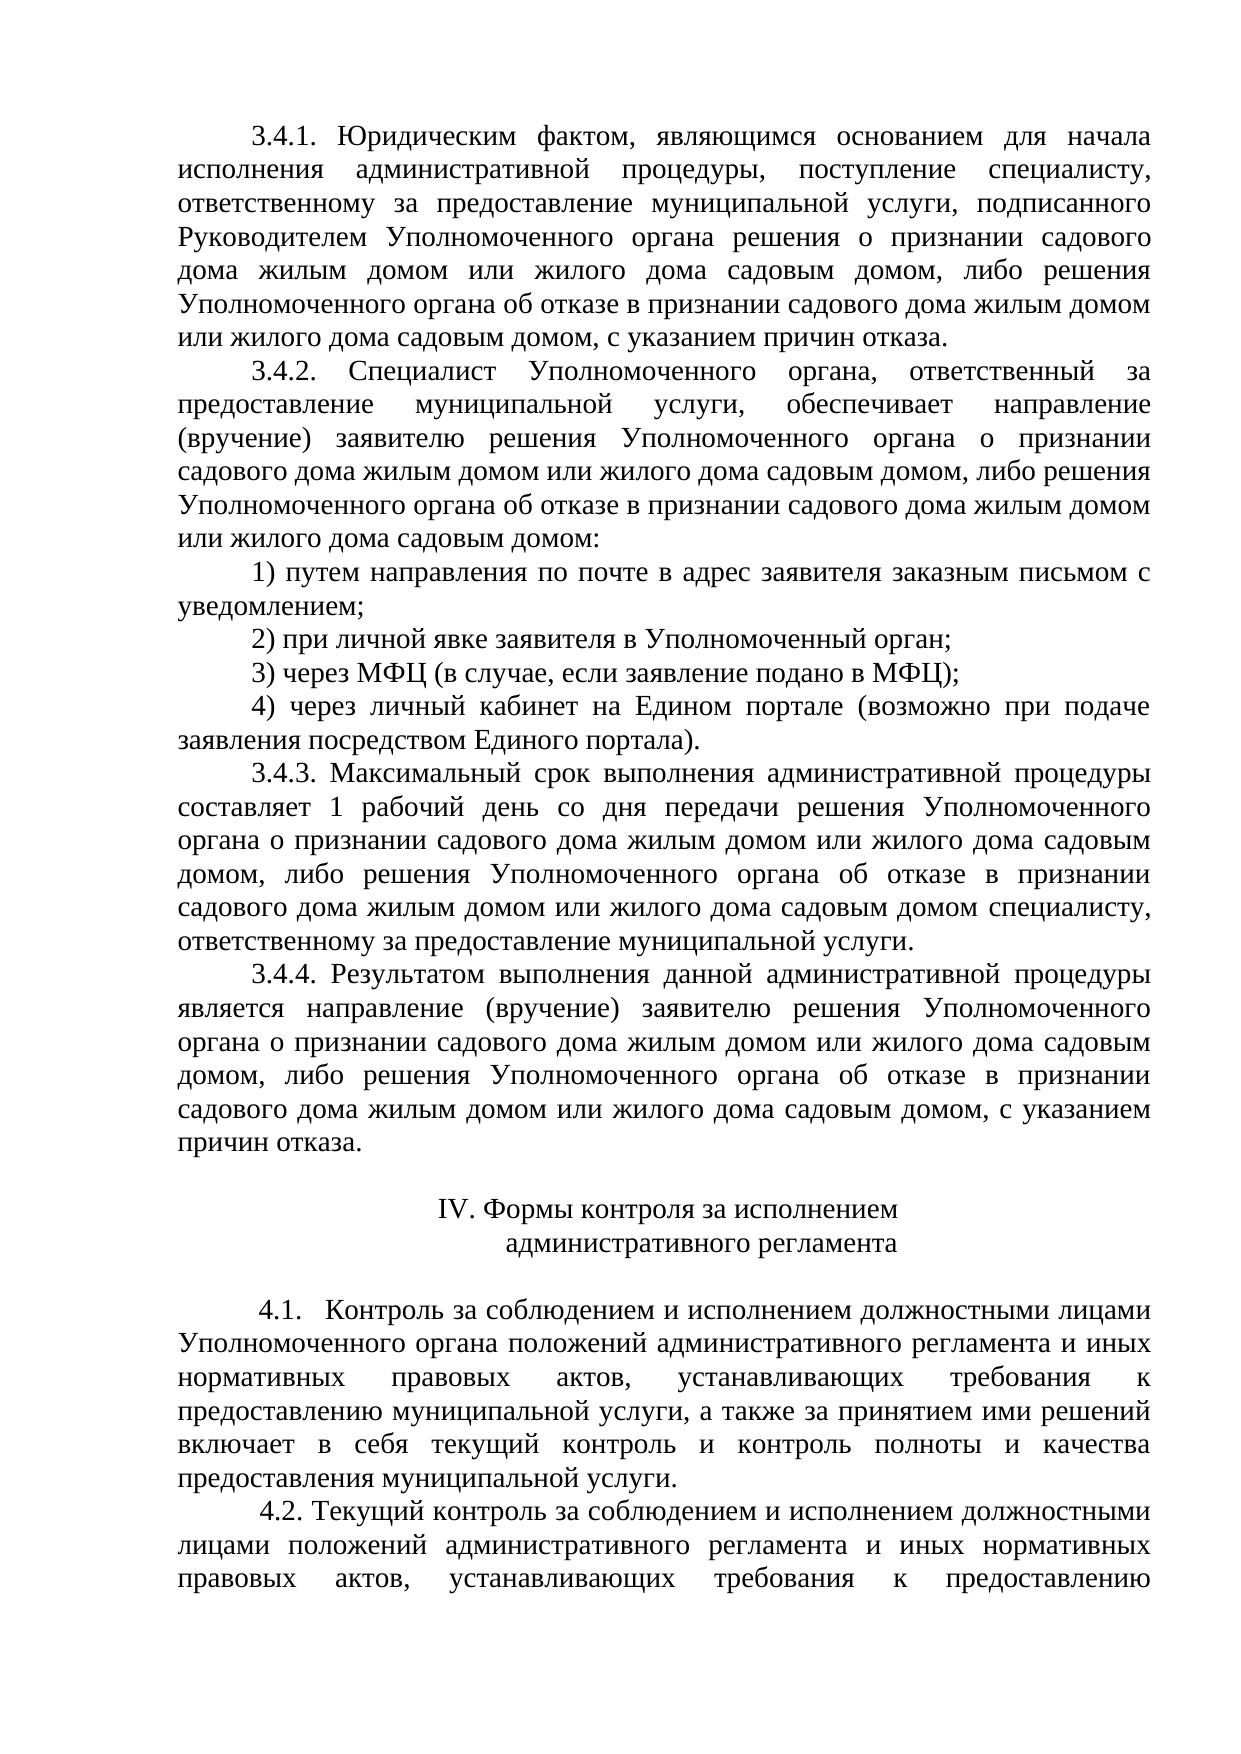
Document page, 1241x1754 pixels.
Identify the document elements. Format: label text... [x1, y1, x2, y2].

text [177, 1493, 1152, 1594]
text 3.4.4. Результатом выполнения данной административной процедуры является направление (вручение) заявителю решения Уполномоченного органа о признании садового дома жилым домом или жилого дома садовым домом, либо решения Уполномоченного органа об отказе в признании садового дома жилым домом или жилого дома садовым домом, с указанием причин отказа. [177, 957, 1152, 1158]
text 4.1. Контроль за соблюдением и исполнением должностными лицами Уполномоченного органа положений административного регламента и иных нормативных правовых актов, устанавливающих требования к предоставлению муниципальной услуги, а также за принятием ими решений включает в себя текущий контроль и контроль полноты и качества предоставления муниципальной услуги. [177, 1292, 1152, 1493]
text 3.4.3. Максимальный срок выполнения административной процедуры составляет 1 рабочий день со дня передачи решения Уполномоченного органа о признании садового дома жилым домом или жилого дома садовым домом, либо решения Уполномоченного органа об отказе в признании садового дома жилым домом или жилого дома садовым домом специалисту, ответственному за предоставление муниципальной услуги. [177, 755, 1152, 957]
text 3.4.1. Юридическим фактом, являющимся основанием для начала исполнения административной процедуры, поступление специалисту, ответственному за предоставление муниципальной услуги, подписанного Руководителем Уполномоченного органа решения о признании садового дома жилым домом или жилого дома садовым домом, либо решения Уполномоченного органа об отказе в признании садового дома жилым домом или жилого дома садовым домом, с указанием причин отказа. [177, 118, 1152, 353]
text 3.4.2. Специалист Уполномоченного органа, ответственный за предоставление муниципальной услуги, обеспечивает направление (вручение) заявителю решения Уполномоченного органа о признании садового дома жилым домом или жилого дома садовым домом, либо решения Уполномоченного органа об отказе в признании садового дома жилым домом или жилого дома садовым домом: [177, 353, 1152, 554]
text 1) путем направления по почте в адрес заявителя заказным письмом с уведомлением; [177, 554, 1152, 621]
text IV. Формы контроля за исполнением [177, 1158, 1152, 1225]
text 3) через МФЦ (в случае, если заявление подано в МФЦ); [177, 655, 1152, 688]
text административного регламента [177, 1225, 1152, 1258]
text 2) при личной явке заявителя в Уполномоченный орган; [177, 621, 1152, 655]
text 4) через личный кабинет на Едином портале (возможно при подаче заявления посредством Единого портала). [177, 688, 1152, 755]
